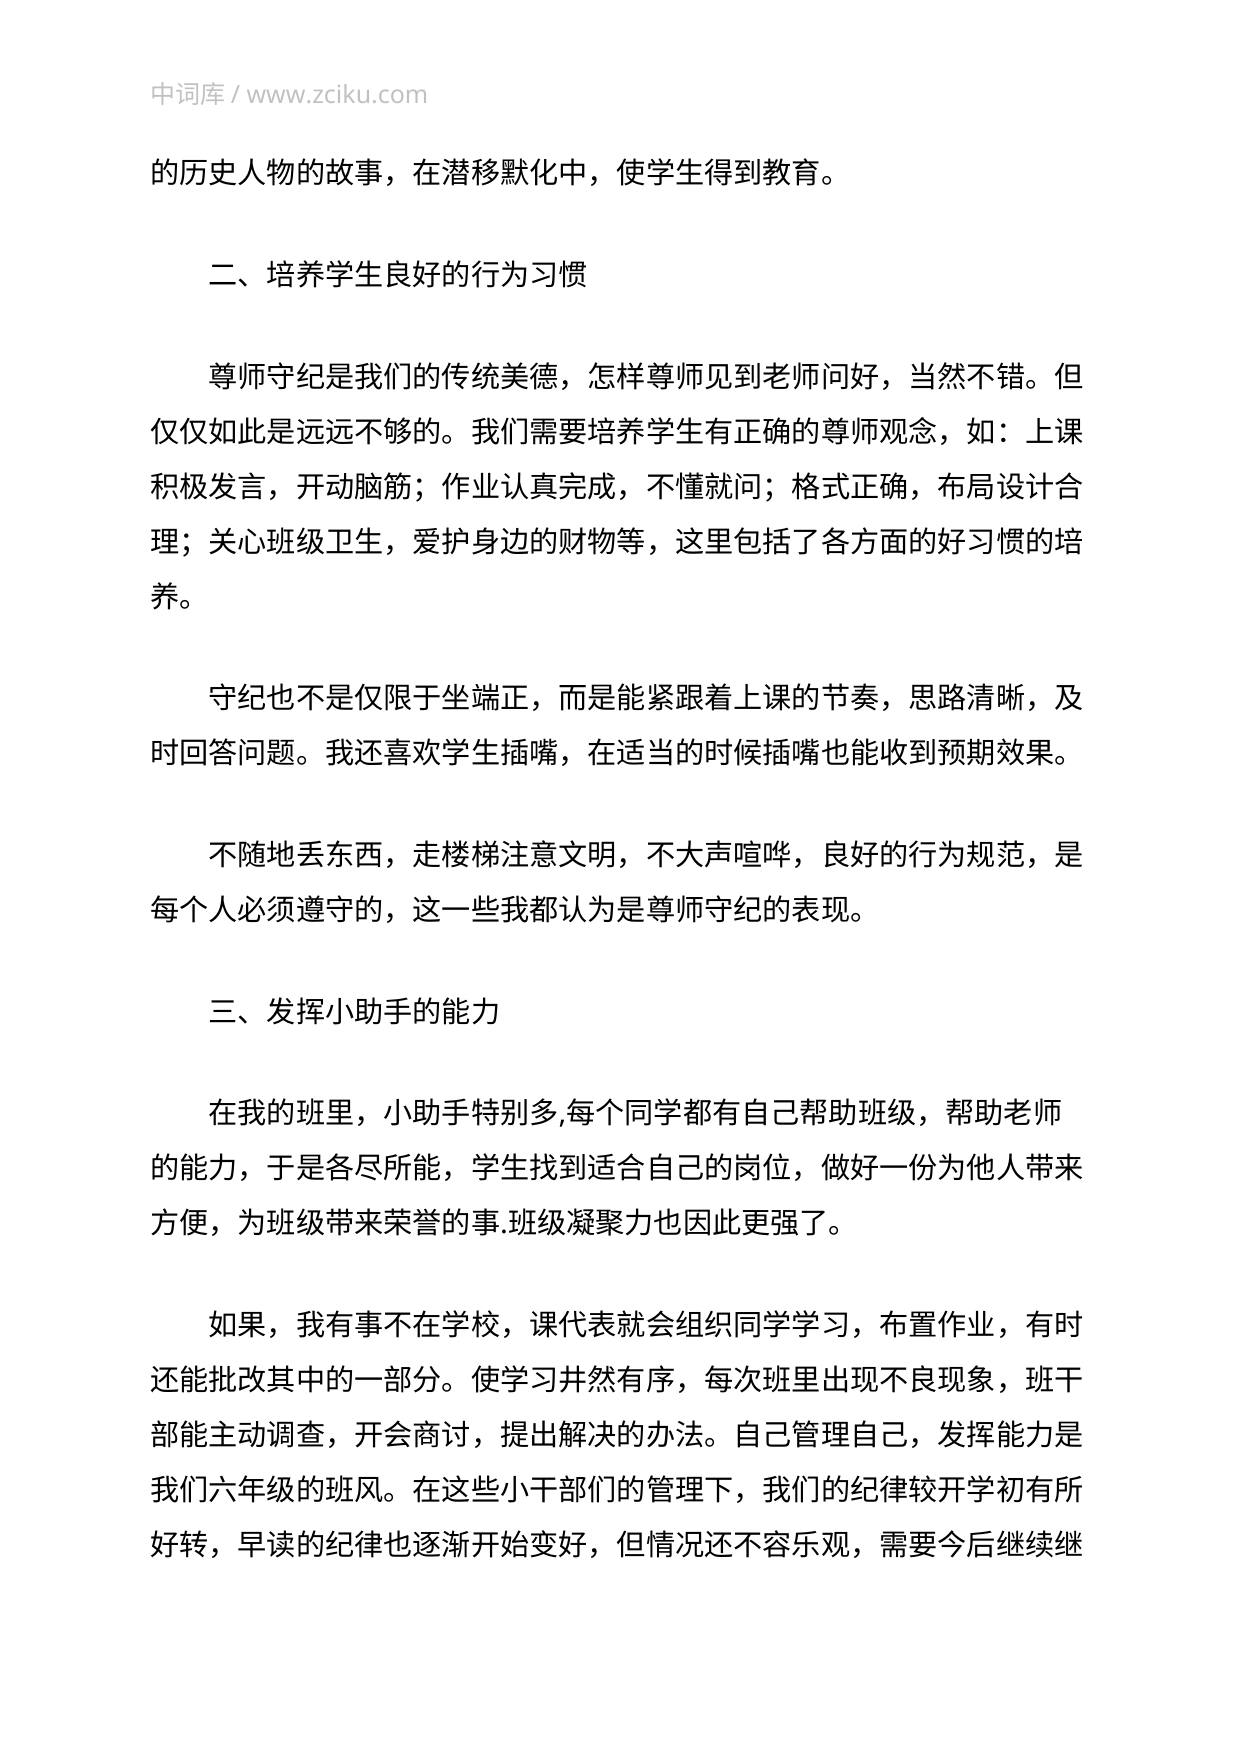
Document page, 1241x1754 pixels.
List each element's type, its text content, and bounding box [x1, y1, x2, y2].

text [150, 1302, 1090, 1564]
text 尊师守纪是我们的传统美德，怎样尊师见到老师问好，当然不错。但仅仅如此是远远不够的。我们需要培养学生有正确的尊师观念，如：上课积极发言，开动脑筋；作业认真完成，不懂就问；格式正确，布局设计合理；关心班级卫生，爱护身边的财物等，这里包括了各方面的好习惯的培养。 [150, 353, 1090, 615]
text 在我的班里，小助手特别多,每个同学都有自己帮助班级，帮助老师的能力，于是各尽所能，学生找到适合自己的岗位，做好一份为他人带来方便，为班级带来荣誉的事.班级凝聚力也因此更强了。 [150, 1090, 1090, 1242]
text 守纪也不是仅限于坐端正，而是能紧跟着上课的节奏，思路清晰，及时回答问题。我还喜欢学生插嘴，在适当的时候插嘴也能收到预期效果。 [150, 675, 1090, 772]
text 三、发挥小助手的能力 [150, 988, 1090, 1031]
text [150, 150, 1090, 192]
text 二、培养学生良好的行为习惯 [150, 252, 1090, 294]
text 不随地丢东西，走楼梯注意文明，不大声喧哗，良好的行为规范，是每个人必须遵守的，这一些我都认为是尊师守纪的表现。 [150, 832, 1090, 929]
